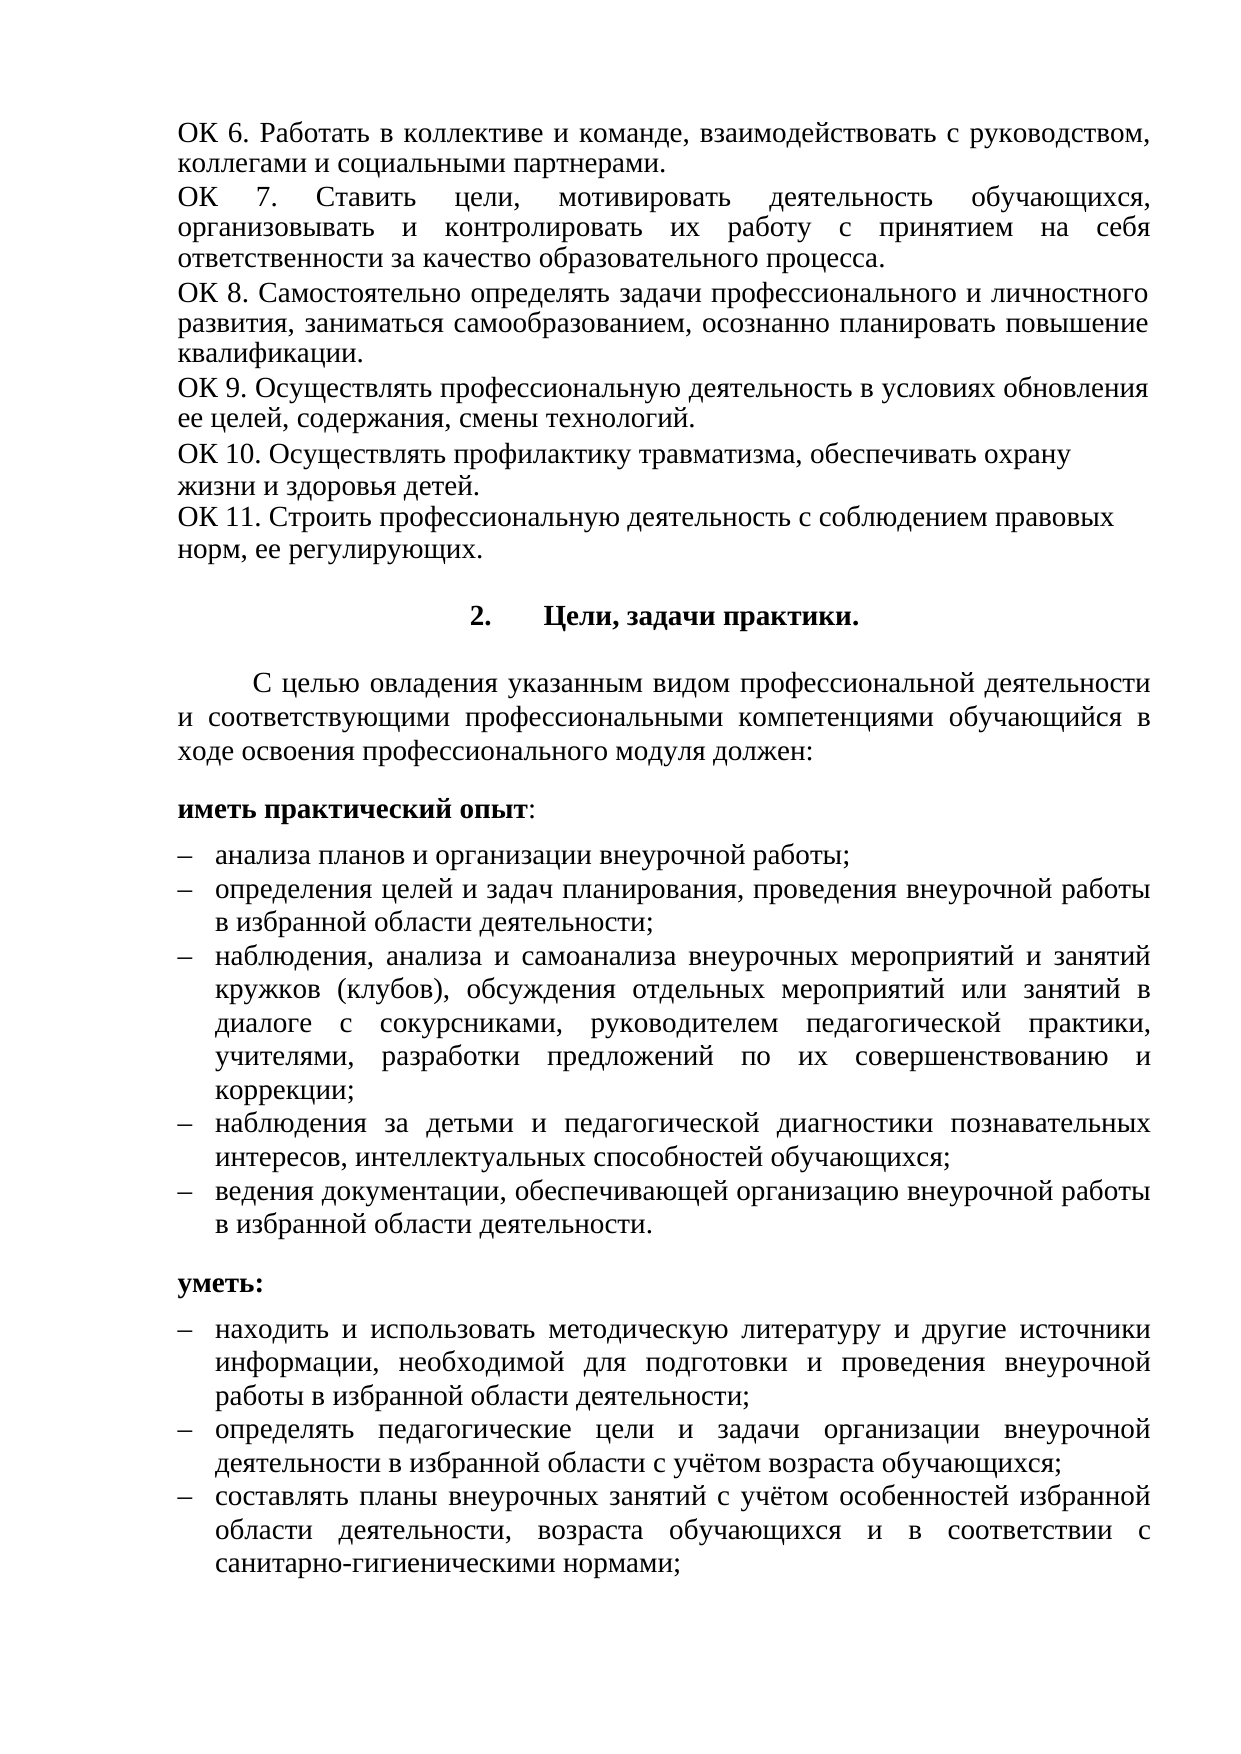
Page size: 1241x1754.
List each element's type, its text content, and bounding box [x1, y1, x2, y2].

list определять педагогические цели и задачи организации внеурочной деятельности в избранной области с учётом возраста обучающихся; [177, 1411, 1152, 1478]
text ОК 6. Работать в коллективе и команде, взаимодействовать с руководством, коллегами и социальными партнерами. [177, 118, 1152, 178]
list определения целей и задач планирования, проведения внеурочной работы в избранной области деятельности; [177, 871, 1152, 938]
text ОК 7. Ставить цели, мотивировать деятельность обучающихся, организовывать и контролировать их работу с принятием на себя ответственности за качество образовательного процесса. [177, 183, 1152, 273]
text ОК 9. Осуществлять профессиональную деятельность в условиях обновления ее целей, содержания, смены технологий. [177, 373, 1149, 433]
text ОК 10. Осуществлять профилактику травматизма, обеспечивать охрану жизни и здоровья детей. [177, 438, 1127, 501]
list составлять планы внеурочных занятий с учётом особенностей избранной области деятельности, возраста обучающихся и в соответствии с санитарно-гигиеническими нормами; [177, 1478, 1152, 1579]
list анализа планов и организации внеурочной работы; [177, 837, 1152, 871]
text ОК 8. Самостоятельно определять задачи профессионального и личностного развития, заниматься самообразованием, осознанно планировать повышение квалификации. [177, 278, 1149, 368]
text С целью овладения указанным видом профессиональной деятельности и соответствующими профессиональными компетенциями обучающийся в ходе освоения профессионального модуля должен: [177, 666, 1152, 766]
text иметь практический опыт: [177, 791, 1152, 825]
list наблюдения, анализа и самоанализа внеурочных мероприятий и занятий кружков (клубов), обсуждения отдельных мероприятий или занятий в диалоге с сокурсниками, руководителем педагогической практики, учителями, разработки предложений по их совершенствованию и коррекции; [177, 938, 1152, 1106]
text уметь: [177, 1265, 1152, 1298]
list наблюдения за детьми и педагогической диагностики познавательных интересов, интеллектуальных способностей обучающихся; [177, 1106, 1152, 1173]
list Цели, задачи практики. [177, 598, 1152, 632]
list находить и использовать методическую литературу и другие источники информации, необходимой для подготовки и проведения внеурочной работы в избранной области деятельности; [177, 1311, 1152, 1411]
list ведения документации, обеспечивающей организацию внеурочной работы в избранной области деятельности. [177, 1173, 1152, 1240]
text ОК 11. Строить профессиональную деятельность с соблюдением правовых норм, ее регулирующих. [177, 501, 1127, 565]
